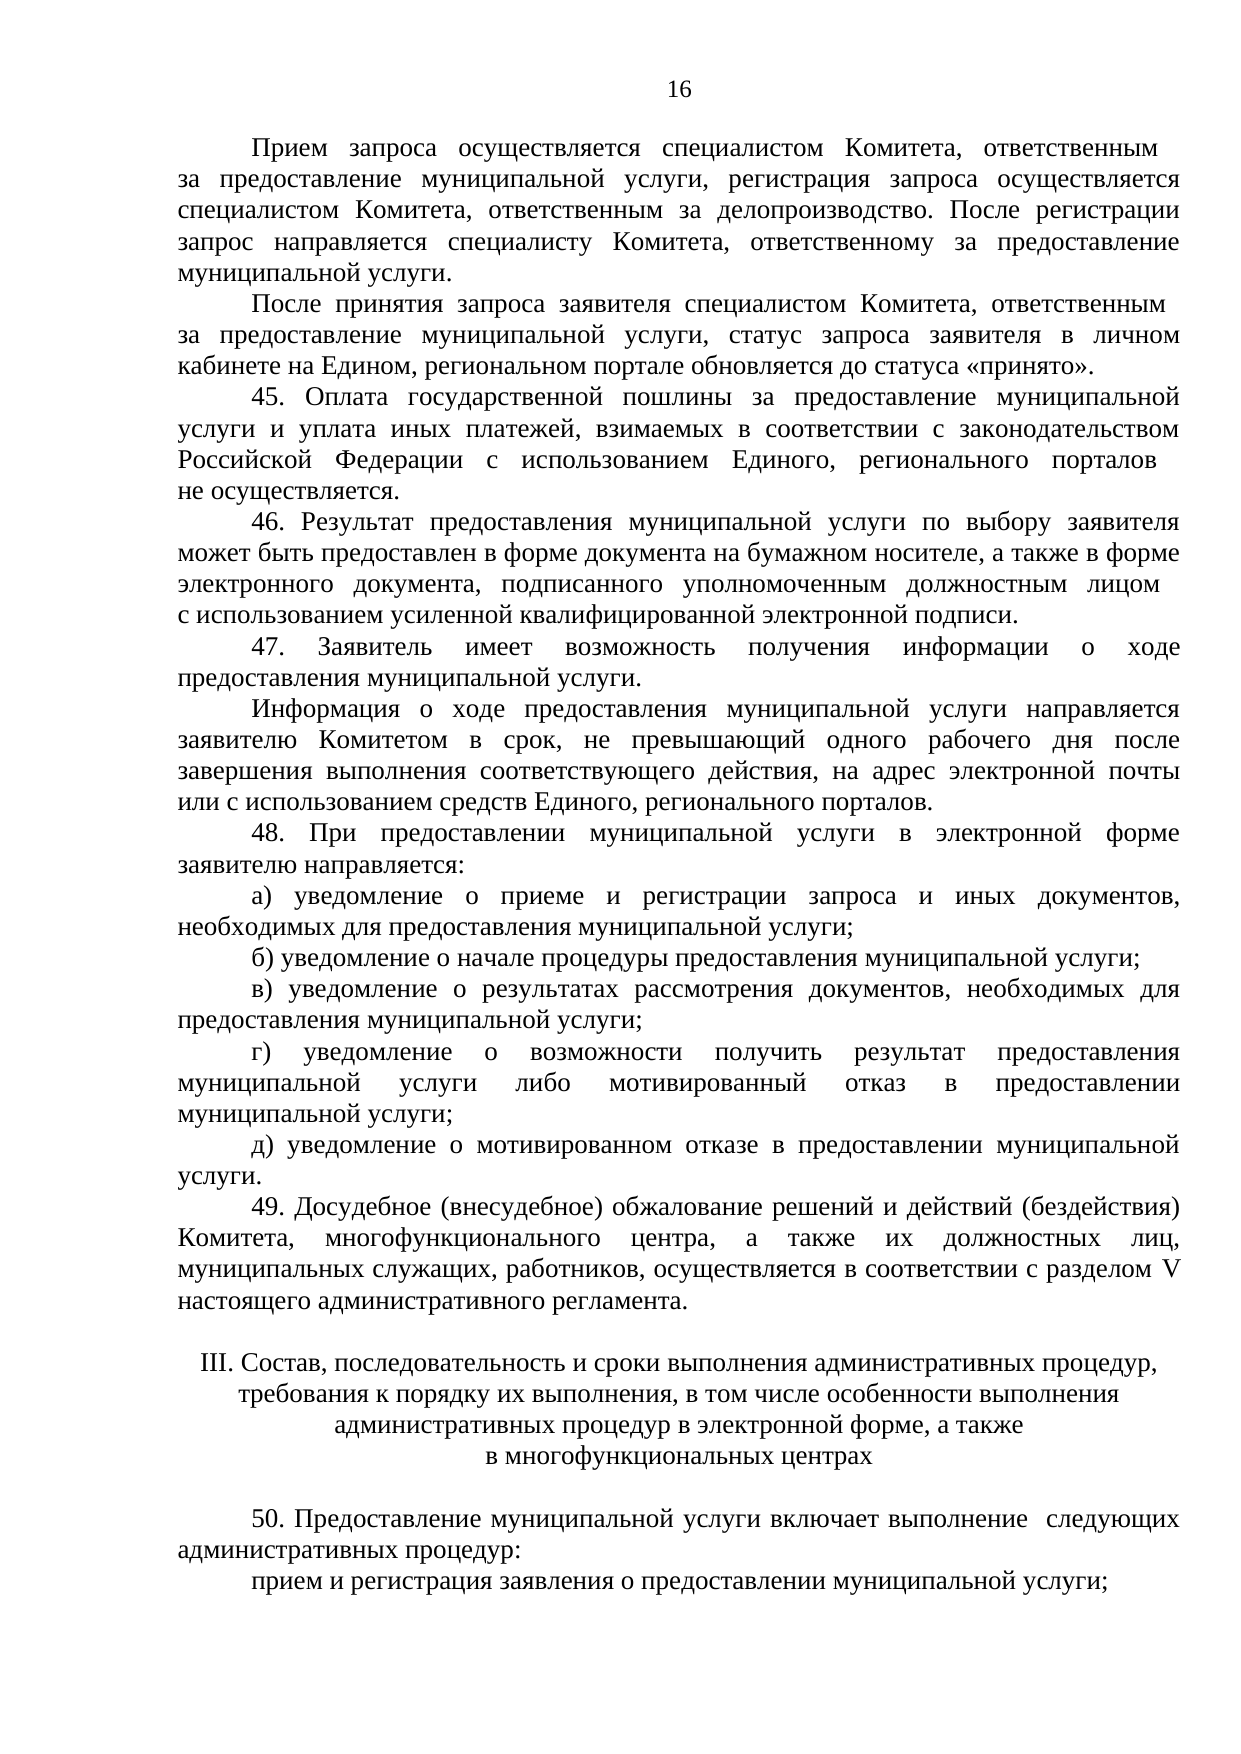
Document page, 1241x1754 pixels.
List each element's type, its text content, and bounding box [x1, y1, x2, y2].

text а) уведомление о приеме и регистрации запроса и иных документов, необходимых для предоставления муниципальной услуги; [177, 879, 1181, 941]
text Прием запроса осуществляется специалистом Комитета, ответственным за предоставление муниципальной услуги, регистрация запроса осуществляется специалистом Комитета, ответственным за делопроизводство. После регистрации запрос направляется специалисту Комитета, ответственному за предоставление муниципальной услуги. [177, 131, 1181, 287]
text 46. Результат предоставления муниципальной услуги по выбору заявителя может быть предоставлен в форме документа на бумажном носителе, а также в форме электронного документа, подписанного уполномоченным должностным лицом с использованием усиленной квалифицированной электронной подписи. [177, 505, 1181, 630]
text III. Состав, последовательность и сроки выполнения административных процедур, требования к порядку их выполнения, в том числе особенности выполнения [177, 1346, 1181, 1408]
text б) уведомление о начале процедуры предоставления муниципальной услуги; [177, 941, 1181, 972]
text 49. Досудебное (внесудебное) обжалование решений и действий (бездействия) Комитета, многофункционального центра, а также их должностных лиц, муниципальных служащих, работников, осуществляется в соответствии с разделом V настоящего административного регламента. [177, 1190, 1181, 1315]
text д) уведомление о мотивированном отказе в предоставлении муниципальной услуги. [177, 1128, 1181, 1190]
text прием и регистрация заявления о предоставлении муниципальной услуги; [177, 1564, 1181, 1595]
text г) уведомление о возможности получить результат предоставления муниципальной услуги либо мотивированный отказ в предоставлении муниципальной услуги; [177, 1034, 1181, 1128]
text 47. Заявитель имеет возможность получения информации о ходе предоставления муниципальной услуги. [177, 630, 1181, 692]
text в многофункциональных центрах [177, 1439, 1181, 1471]
text Информация о ходе предоставления муниципальной услуги направляется заявителю Комитетом в срок, не превышающий одного рабочего дня после завершения выполнения соответствующего действия, на адрес электронной почты или с использованием средств Единого, регионального порталов. [177, 692, 1181, 817]
text 45. Оплата государственной пошлины за предоставление муниципальной услуги и уплата иных платежей, взимаемых в соответствии с законодательством Российской Федерации с использованием Единого, регионального порталов не осуществляется. [177, 381, 1181, 505]
text После принятия запроса заявителя специалистом Комитета, ответственным за предоставление муниципальной услуги, статус запроса заявителя в личном кабинете на Едином, региональном портале обновляется до статуса «принято». [177, 287, 1181, 381]
text административных процедур в электронной форме, а также [177, 1408, 1181, 1439]
text 50. Предоставление муниципальной услуги включает выполнение следующих административных процедур: [177, 1502, 1181, 1564]
text в) уведомление о результатах рассмотрения документов, необходимых для предоставления муниципальной услуги; [177, 972, 1181, 1034]
text 48. При предоставлении муниципальной услуги в электронной форме заявителю направляется: [177, 817, 1181, 879]
